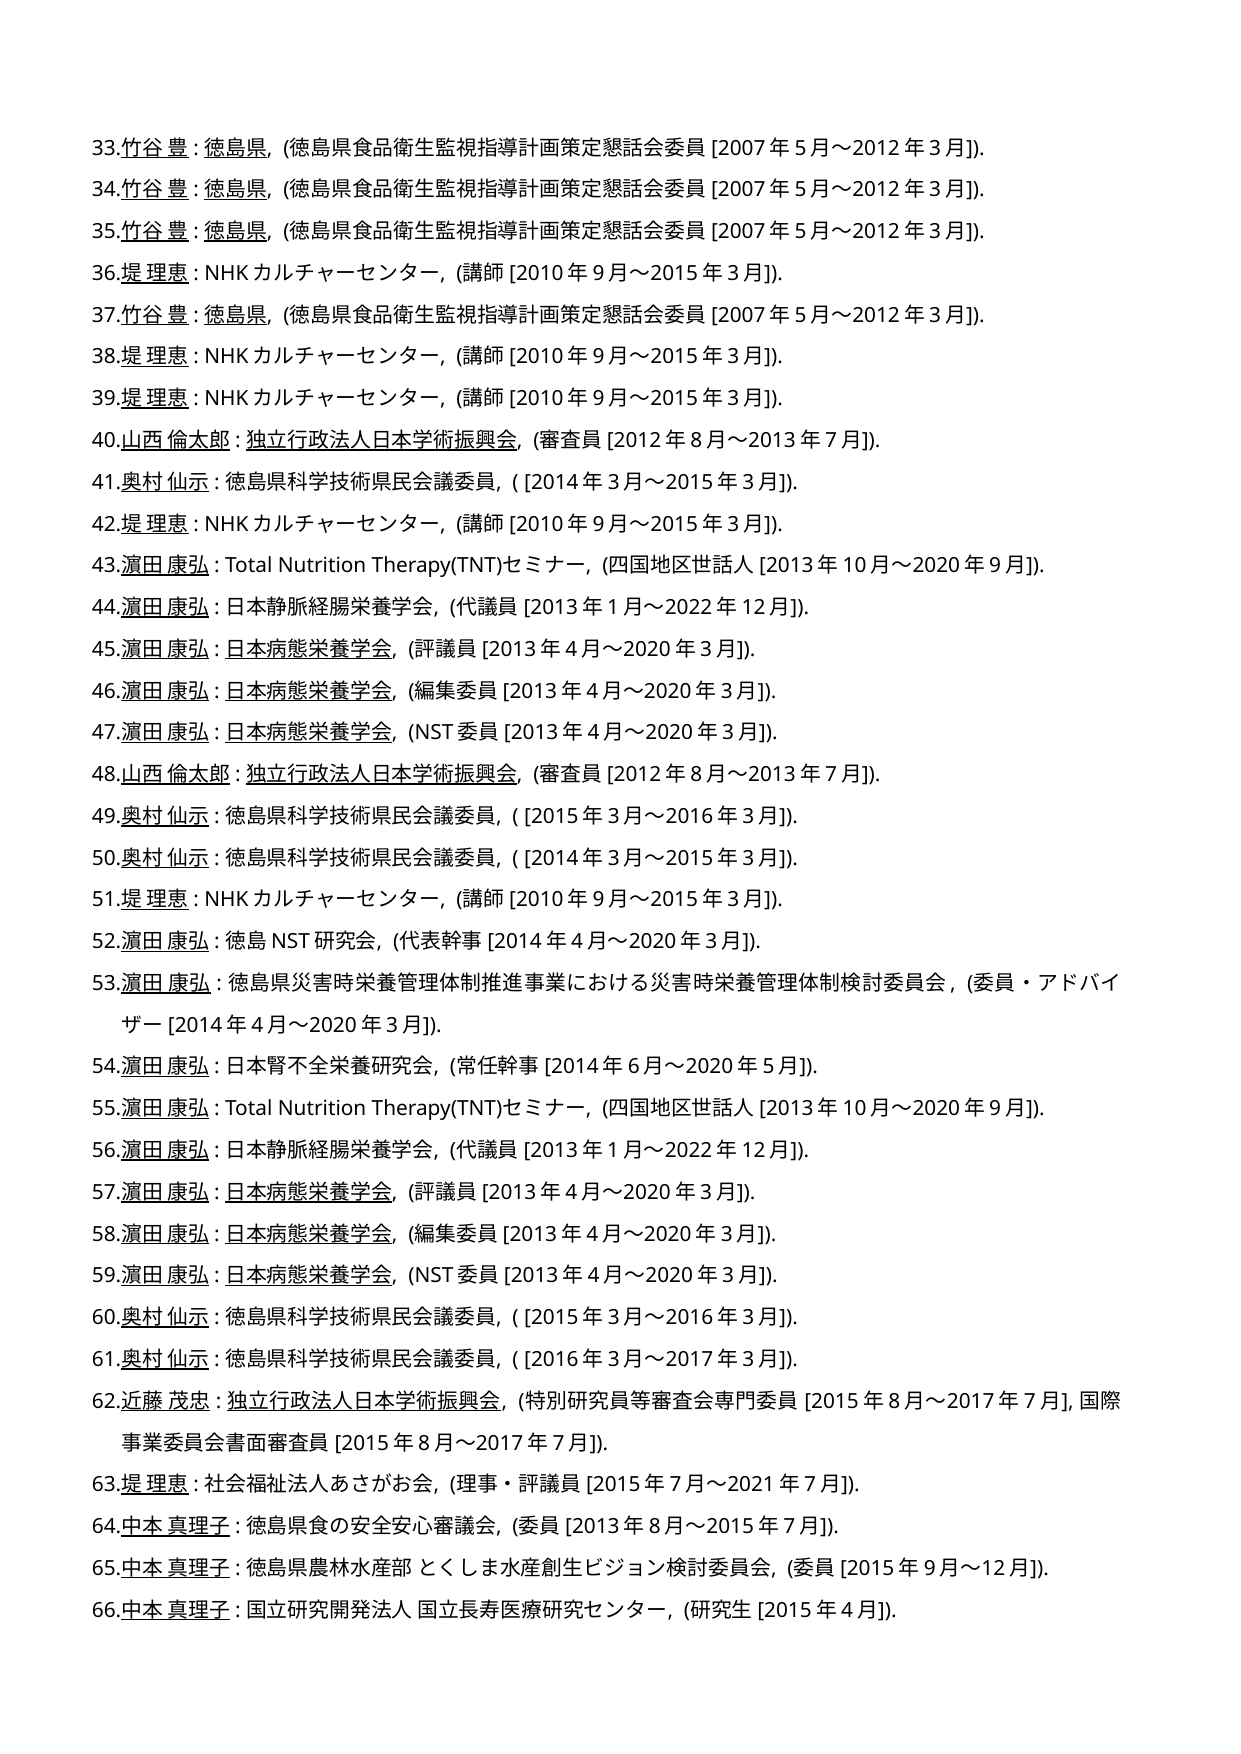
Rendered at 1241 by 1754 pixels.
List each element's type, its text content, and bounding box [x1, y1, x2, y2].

list 竹谷 豊 : 徳島県, (徳島県食品衛生監視指導計画策定懇話会委員 [2007年5月〜2012年3月]). [92, 292, 1122, 334]
list 奥村 仙示 : 徳島県科学技術県民会議委員, ( [2014年3月〜2015年3月]). [92, 459, 1122, 501]
list 山西 倫太郎 : 独立行政法人日本学術振興会, (審査員 [2012年8月〜2013年7月]). [92, 417, 1122, 459]
list 奥村 仙示 : 徳島県科学技術県民会議委員, ( [2015年3月〜2016年3月]). [92, 793, 1122, 835]
list 濵田 康弘 : 日本病態栄養学会, (評議員 [2013年4月〜2020年3月]). [92, 626, 1122, 668]
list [92, 167, 1122, 209]
list 濵田 康弘 : 徳島NST研究会, (代表幹事 [2014年4月〜2020年3月]). [92, 919, 1122, 961]
list 奥村 仙示 : 徳島県科学技術県民会議委員, ( [2015年3月〜2016年3月]). [92, 1295, 1122, 1336]
list 濵田 康弘 : Total Nutrition Therapy(TNT)セミナー, (四国地区世話人 [2013年10月〜2020年9月]). [92, 543, 1122, 584]
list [92, 125, 1122, 167]
list 濵田 康弘 : Total Nutrition Therapy(TNT)セミナー, (四国地区世話人 [2013年10月〜2020年9月]). [92, 1086, 1122, 1128]
list 濵田 康弘 : 日本腎不全栄養研究会, (常任幹事 [2014年6月〜2020年5月]). [92, 1044, 1122, 1086]
list 堤 理恵 : NHKカルチャーセンター, (講師 [2010年9月〜2015年3月]). [92, 376, 1122, 417]
list 濵田 康弘 : 徳島県災害時栄養管理体制推進事業における災害時栄養管理体制検討委員会, (委員・アドバイザー [2014年4月〜2020年3月]). [92, 961, 1122, 1044]
list 堤 理恵 : NHKカルチャーセンター, (講師 [2010年9月〜2015年3月]). [92, 877, 1122, 919]
list 堤 理恵 : 社会福祉法人あさがお会, (理事・評議員 [2015年7月〜2021年7月]). [92, 1462, 1122, 1503]
list 濵田 康弘 : 日本病態栄養学会, (評議員 [2013年4月〜2020年3月]). [92, 1169, 1122, 1211]
list 近藤 茂忠 : 独立行政法人日本学術振興会, (特別研究員等審査会専門委員 [2015年8月〜2017年7月], 国際事業委員会書面審査員 [2015年8月〜2017年7月]). [92, 1378, 1122, 1462]
list 奥村 仙示 : 徳島県科学技術県民会議委員, ( [2016年3月〜2017年3月]). [92, 1336, 1122, 1378]
list 中本 真理子 : 徳島県食の安全安心審議会, (委員 [2013年8月〜2015年7月]). [92, 1503, 1122, 1545]
list 中本 真理子 : 徳島県農林水産部 とくしま水産創生ビジョン検討委員会, (委員 [2015年9月〜12月]). [92, 1545, 1122, 1587]
list 堤 理恵 : NHKカルチャーセンター, (講師 [2010年9月〜2015年3月]). [92, 334, 1122, 376]
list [92, 209, 1122, 250]
list 濵田 康弘 : 日本病態栄養学会, (NST委員 [2013年4月〜2020年3月]). [92, 1253, 1122, 1295]
list 奥村 仙示 : 徳島県科学技術県民会議委員, ( [2014年3月〜2015年3月]). [92, 835, 1122, 877]
list 堤 理恵 : NHKカルチャーセンター, (講師 [2010年9月〜2015年3月]). [92, 501, 1122, 543]
list 濵田 康弘 : 日本静脈経腸栄養学会, (代議員 [2013年1月〜2022年12月]). [92, 584, 1122, 626]
list 濵田 康弘 : 日本病態栄養学会, (NST委員 [2013年4月〜2020年3月]). [92, 710, 1122, 752]
list 堤 理恵 : NHKカルチャーセンター, (講師 [2010年9月〜2015年3月]). [92, 250, 1122, 292]
list 山西 倫太郎 : 独立行政法人日本学術振興会, (審査員 [2012年8月〜2013年7月]). [92, 752, 1122, 793]
list 濵田 康弘 : 日本静脈経腸栄養学会, (代議員 [2013年1月〜2022年12月]). [92, 1128, 1122, 1169]
list 濵田 康弘 : 日本病態栄養学会, (編集委員 [2013年4月〜2020年3月]). [92, 1211, 1122, 1253]
list 濵田 康弘 : 日本病態栄養学会, (編集委員 [2013年4月〜2020年3月]). [92, 668, 1122, 710]
list 中本 真理子 : 国立研究開発法人 国立長寿医療研究センター, (研究生 [2015年4月]). [92, 1587, 1122, 1629]
